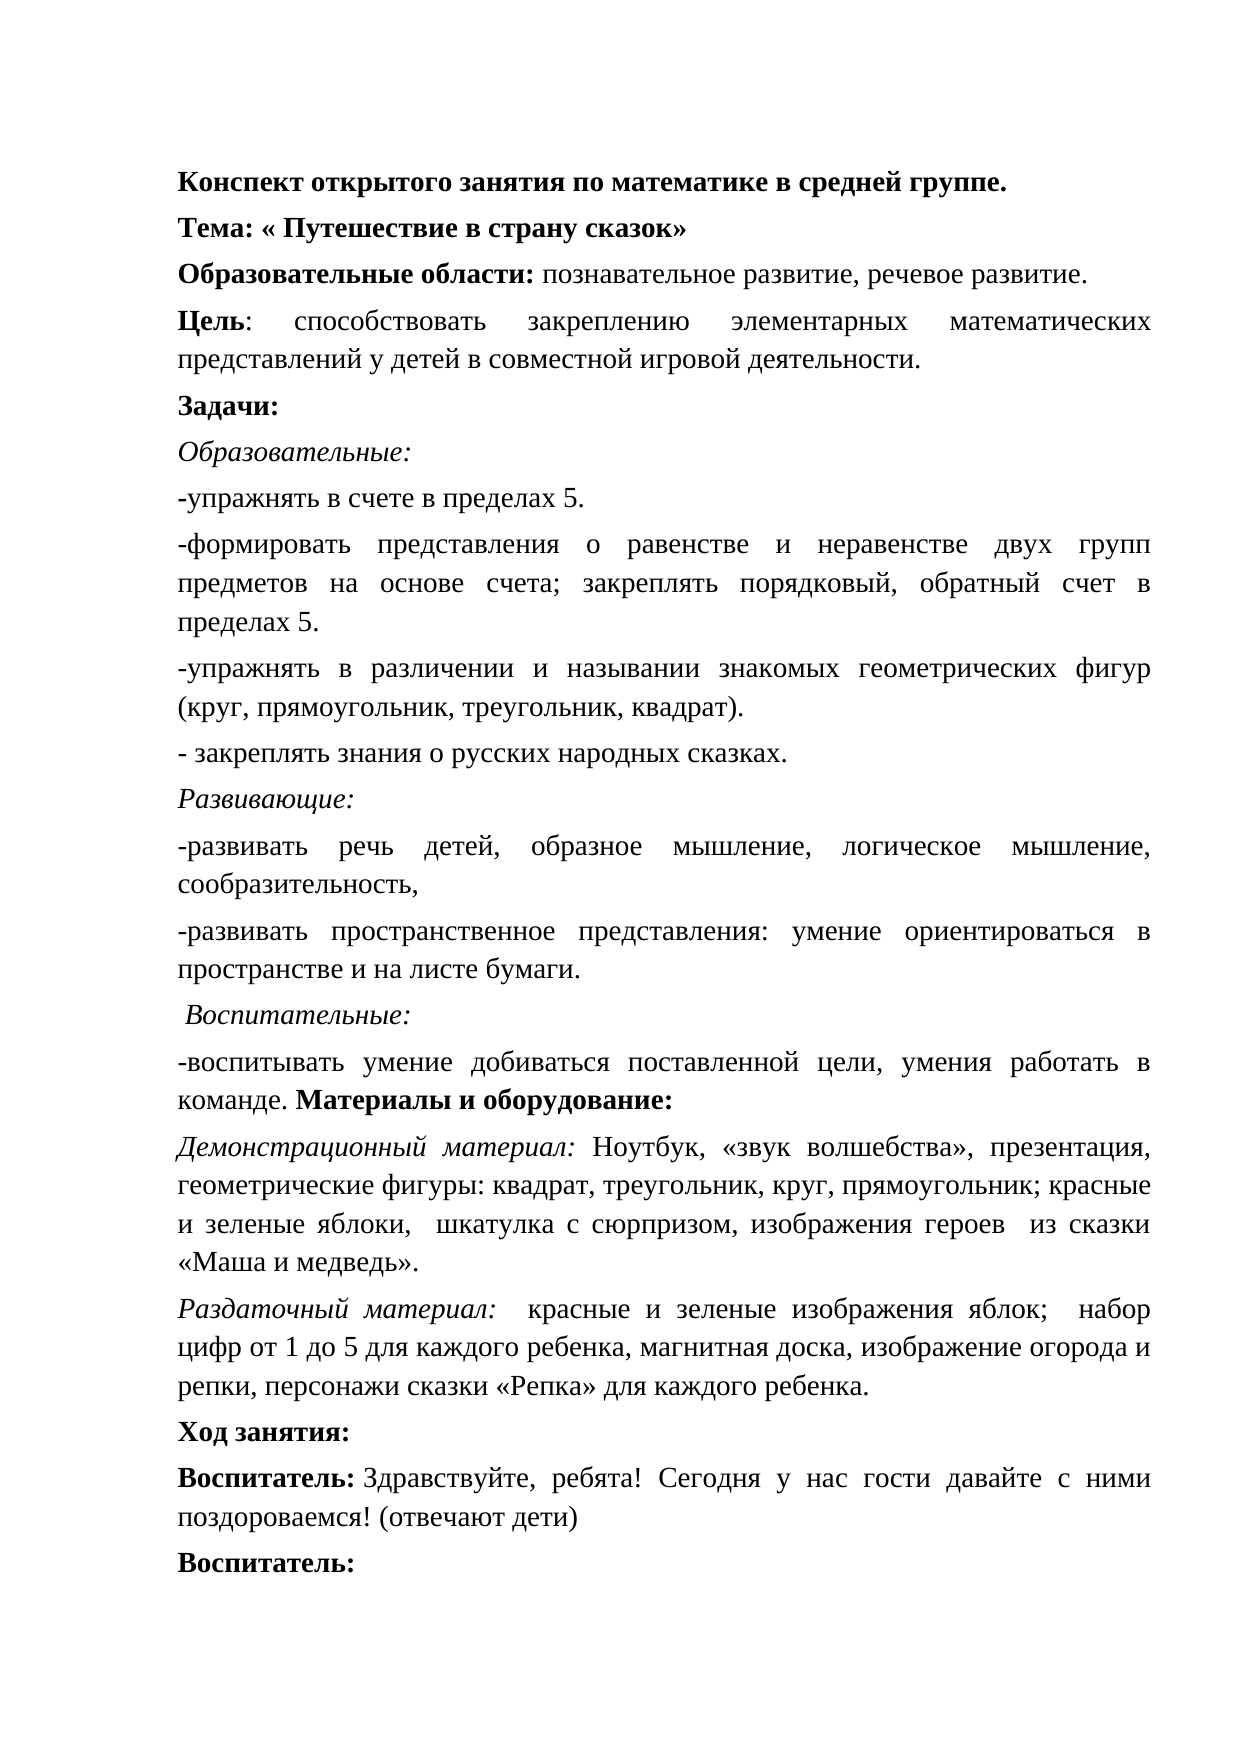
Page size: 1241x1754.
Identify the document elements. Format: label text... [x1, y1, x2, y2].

text Конспект открытого занятия по математике в средней группе. [177, 164, 1152, 197]
text Воспитатель: Здравствуйте, ребята! Сегодня у нас гости давайте с ними поздороваемся! (отвечают дети) [177, 1461, 1152, 1533]
text Тема: « Путешествие в страну сказок» [177, 210, 1152, 243]
text Раздаточный материал: красные и зеленые изображения яблок; набор цифр от 1 до 5 для каждого ребенка, магнитная доска, изображение огорода и репки, персонажи сказки «Репка» для каждого ребенка. [177, 1291, 1152, 1401]
text Воспитательные: [177, 997, 1152, 1031]
text Ход занятия: [177, 1414, 1152, 1448]
text Образовательные области: познавательное развитие, речевое развитие. [177, 256, 1152, 290]
text -воспитывать умение добиваться поставленной цели, умения работать в команде. Материалы и оборудование: [177, 1044, 1152, 1116]
text -развивать пространственное представления: умение ориентироваться в пространстве и на листе бумаги. [177, 913, 1152, 985]
text Образовательные: [177, 434, 1152, 467]
text -упражнять в различении и назывании знакомых геометрических фигур (круг, прямоугольник, треугольник, квадрат). [177, 650, 1152, 722]
text Задачи: [177, 388, 1152, 421]
text Развивающие: [177, 781, 1152, 815]
text Цель: способствовать закреплению элементарных математических представлений у детей в совместной игровой деятельности. [177, 303, 1152, 375]
text - закреплять знания о русских народных сказках. [177, 735, 1152, 768]
text Воспитатель: [177, 1545, 1152, 1579]
text -развивать речь детей, образное мышление, логическое мышление, сообразительность, [177, 828, 1152, 900]
text -формировать представления о равенстве и неравенстве двух групп предметов на основе счета; закреплять порядковый, обратный счет в пределах 5. [177, 527, 1152, 637]
text -упражнять в счете в пределах 5. [177, 480, 1152, 514]
text Демонстрационный материал: Ноутбук, «звук волшебства», презентация, геометрические фигуры: квадрат, треугольник, круг, прямоугольник; красные и зеленые яблоки, шкатулка с сюрпризом, изображения героев из сказки «Маша и медведь». [177, 1129, 1152, 1278]
